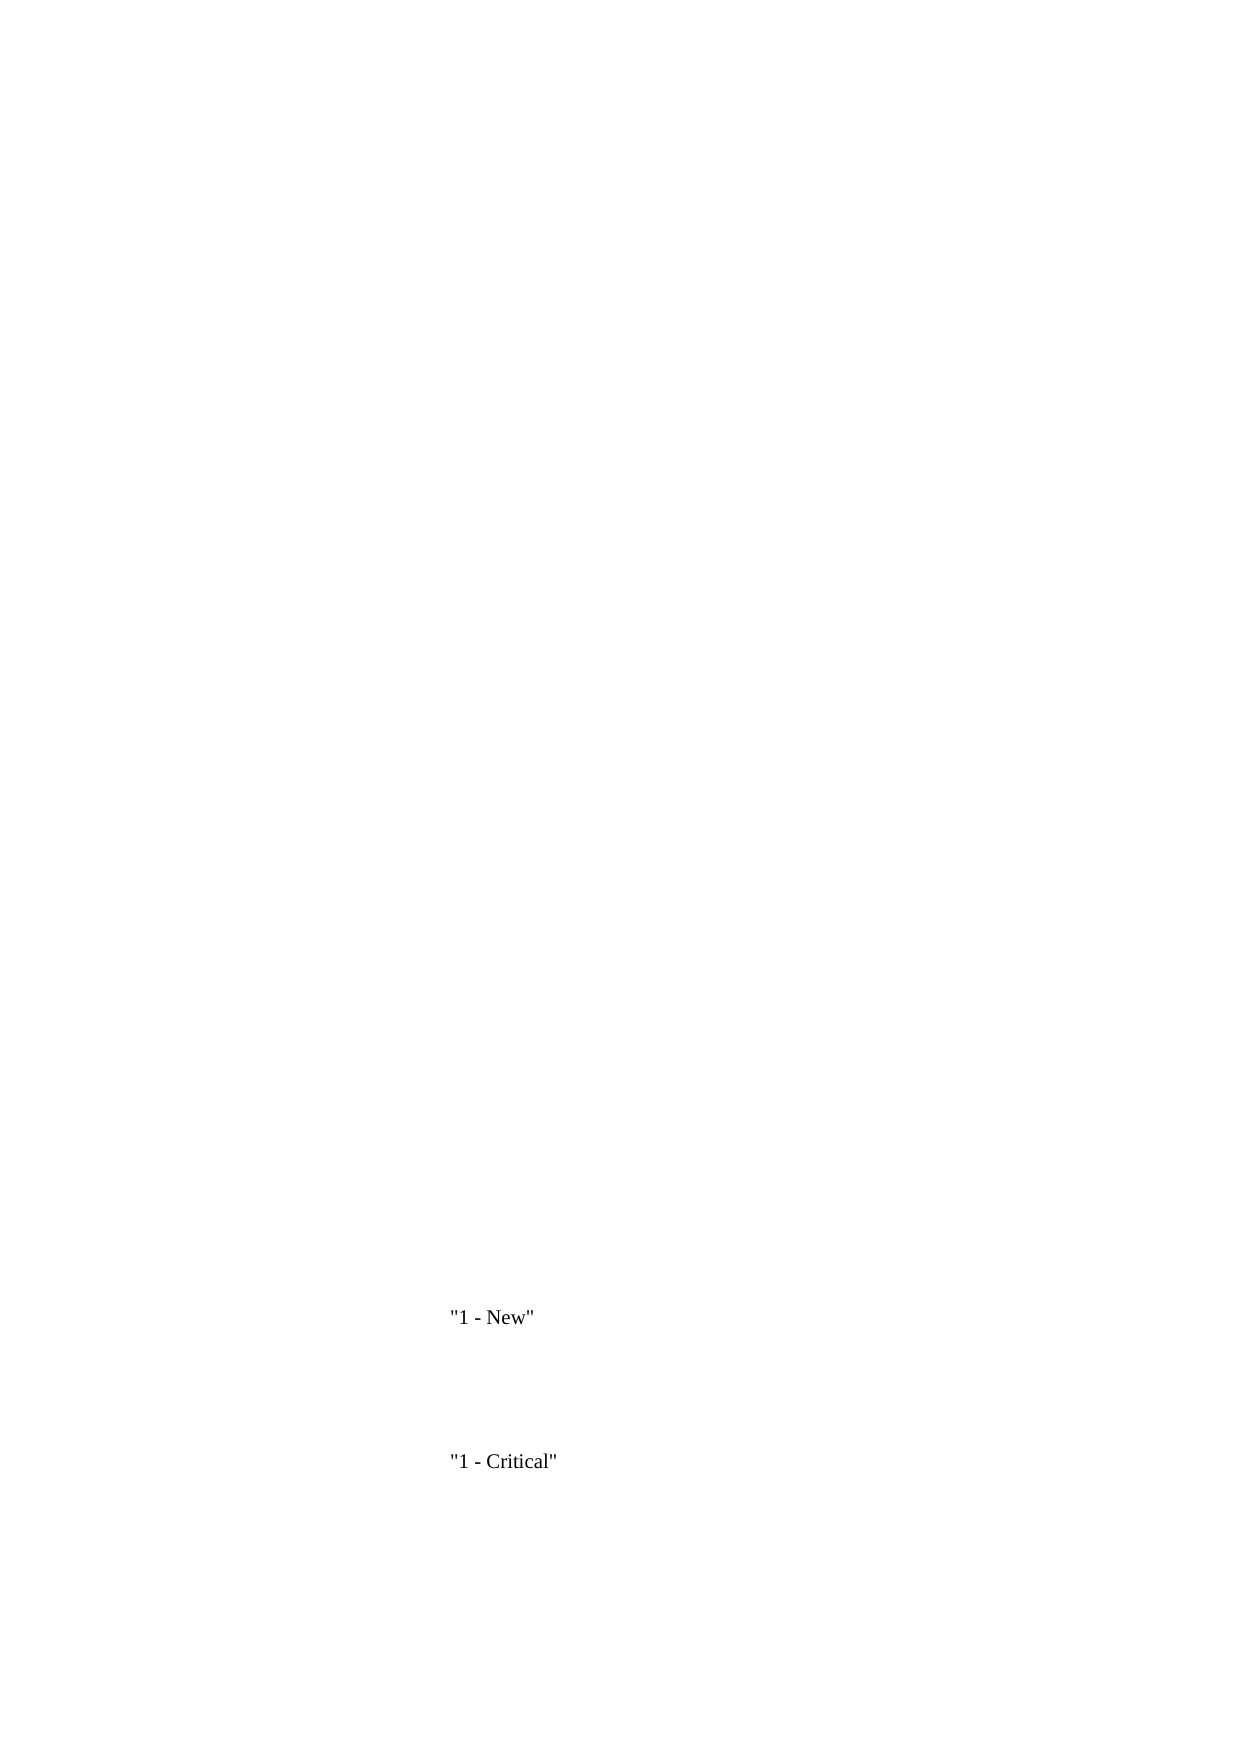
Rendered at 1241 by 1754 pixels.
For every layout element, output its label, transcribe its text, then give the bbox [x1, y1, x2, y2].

text "1 - Critical" [450, 1449, 1090, 1473]
text "1 - New" [450, 1305, 1090, 1329]
